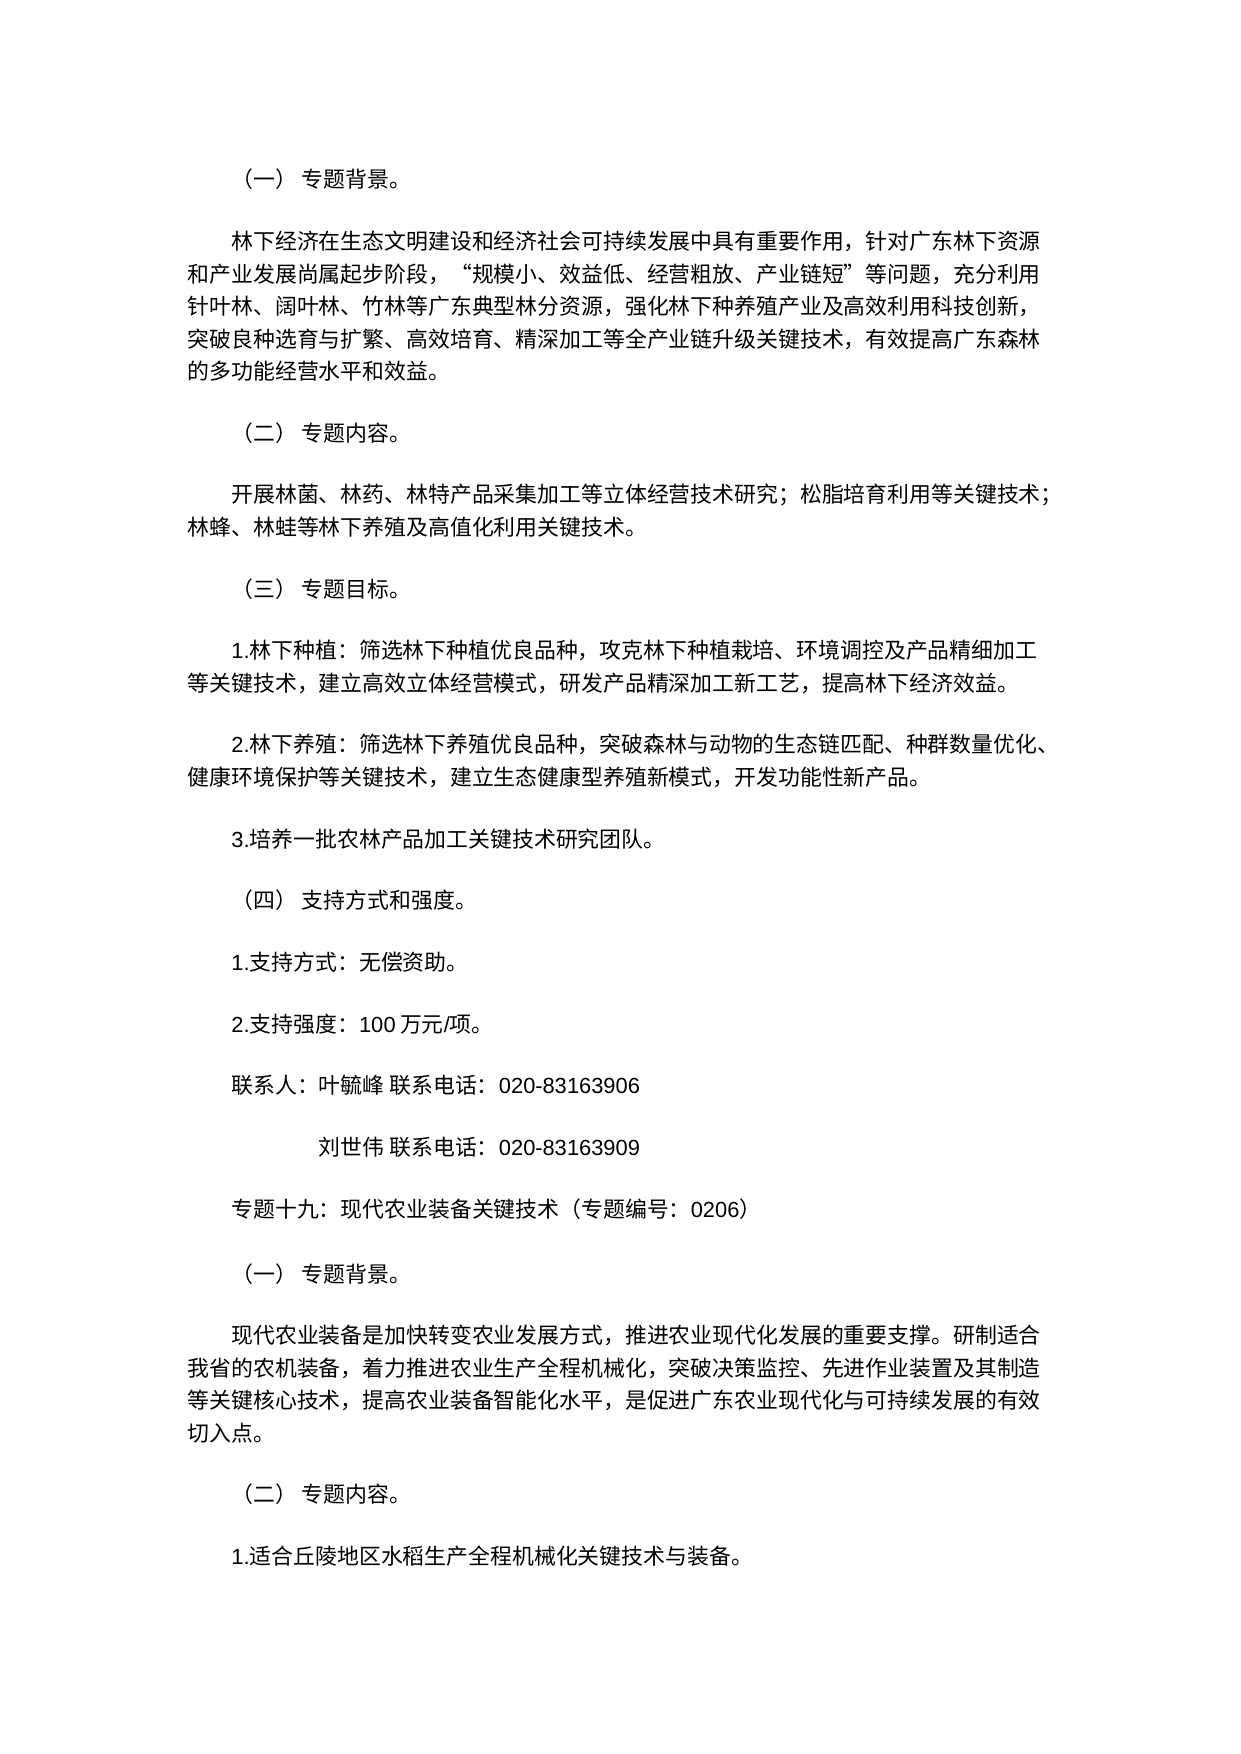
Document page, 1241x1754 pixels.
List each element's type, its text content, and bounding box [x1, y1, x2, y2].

text （二） 专题内容。 [187, 1477, 1053, 1509]
text （三） 专题目标。 [187, 571, 1053, 604]
text 2.支持强度：100万元/项。 [187, 1006, 1053, 1039]
text 现代农业装备是加快转变农业发展方式，推进农业现代化发展的重要支撑。研制适合我省的农机装备，着力推进农业生产全程机械化，突破决策监控、先进作业装置及其制造等关键核心技术，提高农业装备智能化水平，是促进广东农业现代化与可持续发展的有效切入点。 [187, 1318, 1053, 1448]
text 林下经济在生态文明建设和经济社会可持续发展中具有重要作用，针对广东林下资源和产业发展尚属起步阶段，“规模小、效益低、经营粗放、产业链短”等问题，充分利用针叶林、阔叶林、竹林等广东典型林分资源，强化林下种养殖产业及高效利用科技创新，突破良种选育与扩繁、高效培育、精深加工等全产业链升级关键技术，有效提高广东森林的多功能经营水平和效益。 [187, 224, 1053, 386]
text 联系人：叶毓峰 联系电话：020-83163906 [187, 1068, 1053, 1100]
text （四） 支持方式和强度。 [187, 883, 1053, 915]
text 2.林下养殖：筛选林下养殖优良品种，突破森林与动物的生态链匹配、种群数量优化、健康环境保护等关键技术，建立生态健康型养殖新模式，开发功能性新产品。 [187, 727, 1053, 792]
text 专题十九：现代农业装备关键技术（专题编号：0206） （一） 专题背景。 [187, 1191, 1053, 1289]
text 1.适合丘陵地区水稻生产全程机械化关键技术与装备。 [187, 1539, 1053, 1571]
text 开展林菌、林药、林特产品采集加工等立体经营技术研究；松脂培育利用等关键技术；林蜂、林蛙等林下养殖及高值化利用关键技术。 [187, 477, 1053, 542]
text 刘世伟 联系电话：020-83163909 [187, 1129, 1053, 1162]
text 3.培养一批农林产品加工关键技术研究团队。 [187, 821, 1053, 854]
text （二） 专题内容。 [187, 415, 1053, 448]
text 1.支持方式：无偿资助。 [187, 944, 1053, 977]
text （一） 专题背景。 [187, 162, 1053, 194]
text 1.林下种植：筛选林下种植优良品种，攻克林下种植栽培、环境调控及产品精细加工等关键技术，建立高效立体经营模式，研发产品精深加工新工艺，提高林下经济效益。 [187, 633, 1053, 698]
